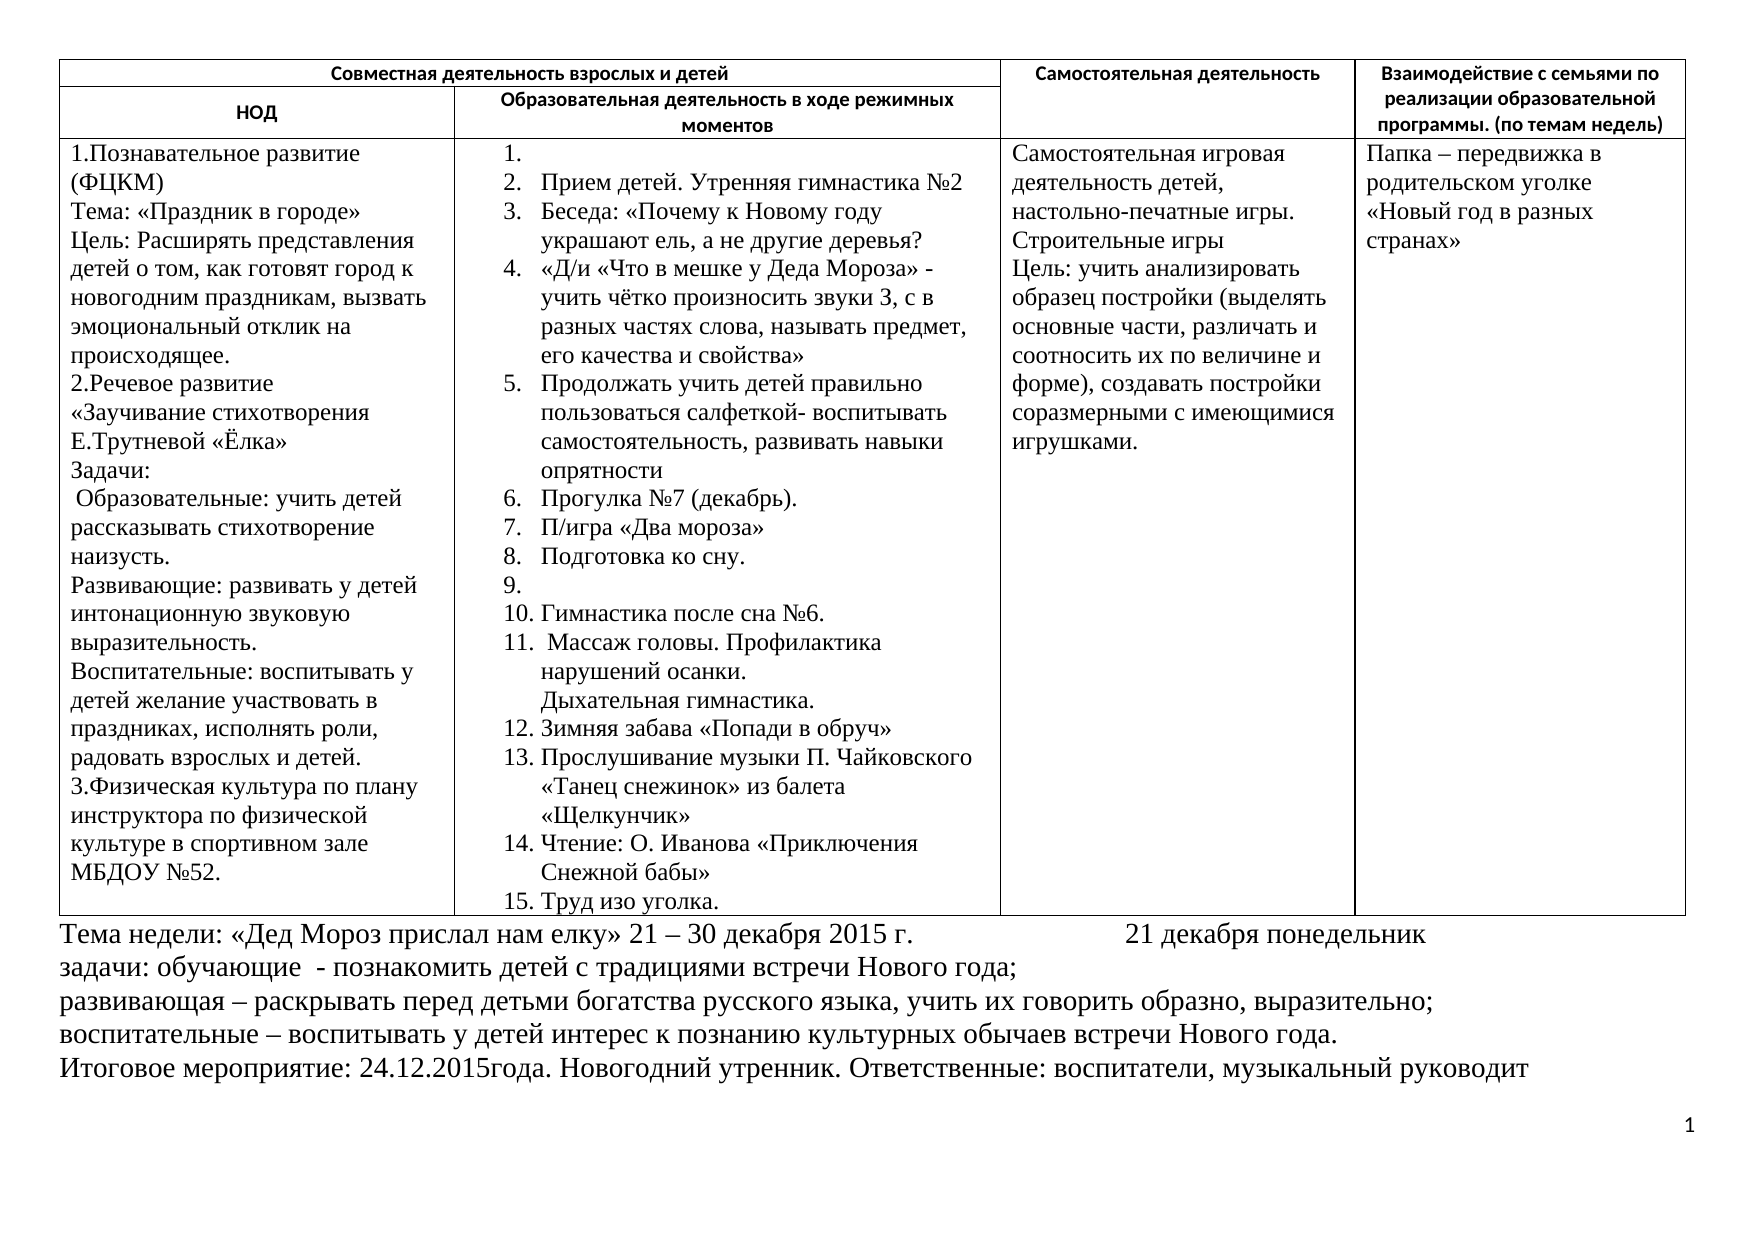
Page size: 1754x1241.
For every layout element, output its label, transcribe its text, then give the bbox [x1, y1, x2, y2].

table_header Совместная деятельность взрослых и детей [60, 60, 1000, 86]
table_header Взаимодействие с семьями по реализации образовательной программы. (по темам недель) [1356, 60, 1685, 137]
table_header Самостоятельная деятельность [1001, 60, 1354, 137]
table_cell НОД [60, 87, 454, 137]
table_cell Самостоятельная игровая деятельность детей, настольно-печатные игры. Строительные игры Цель: учить анализировать образец постройки (выделять основные части, различать и соотносить их по величине и форме), создавать постройки соразмерными с имеющимися игрушками. [1001, 139, 1354, 915]
table_cell Папка – передвижка в родительском уголке «Новый год в разных странах» [1356, 139, 1685, 915]
text Тема недели: «Дед Мороз прислал нам елку» 21 – 30 декабря 2015 г. 21 декабря понедельник задачи: обучающие - познакомить детей с традициями встречи Нового года; развивающая – раскрывать перед детьми богатства русского языка, учить их говорить образно, выразительно; воспитательные – воспитывать у детей интерес к познанию культурных обычаев встречи Нового года. Итоговое мероприятие: 24.12.2015года. Новогодний утренник. Ответственные: воспитатели, музыкальный руководит [59, 916, 1695, 1083]
table_cell Образовательная деятельность в ходе режимных моментов [455, 87, 1000, 137]
table_cell 1.Познавательное развитие (ФЦКМ) Тема: «Праздник в городе» Цель: Расширять представления детей о том, как готовят город к новогодним праздникам, вызвать эмоциональный отклик на происходящее. 2.Речевое развитие «Заучивание стихотворения Е.Трутневой «Ёлка» Задачи: Образовательные: учить детей рассказывать стихотворение наизусть. Развивающие: развивать у детей интонационную звуковую выразительность. Воспитательные: воспитывать у детей желание участвовать в праздниках, исполнять роли, радовать взрослых и детей. 3.Физическая культура по плану инструктора по физической культуре в спортивном зале МБДОУ №52. [60, 139, 454, 915]
table_cell Прием детей. Утренняя гимнастика №2 Беседа: «Почему к Новому году украшают ель, а не другие деревья? «Д/и «Что в мешке у Деда Мороза» - учить чётко произносить звуки З, с в разных частях слова, называть предмет, его качества и свойства» Продолжать учить детей правильно пользоваться салфеткой- воспитывать самостоятельность, развивать навыки опрятности Прогулка №7 (декабрь). П/игра «Два мороза» Подготовка ко сну. Гимнастика после сна №6. Массаж головы. Профилактика нарушений осанки. Дыхательная гимнастика. Зимняя забава «Попади в обруч» Прослушивание музыки П. Чайковского «Танец снежинок» из балета «Щелкунчик» Чтение: О. Иванова «Приключения Снежной бабы» Труд изо уголка. [455, 139, 1000, 915]
